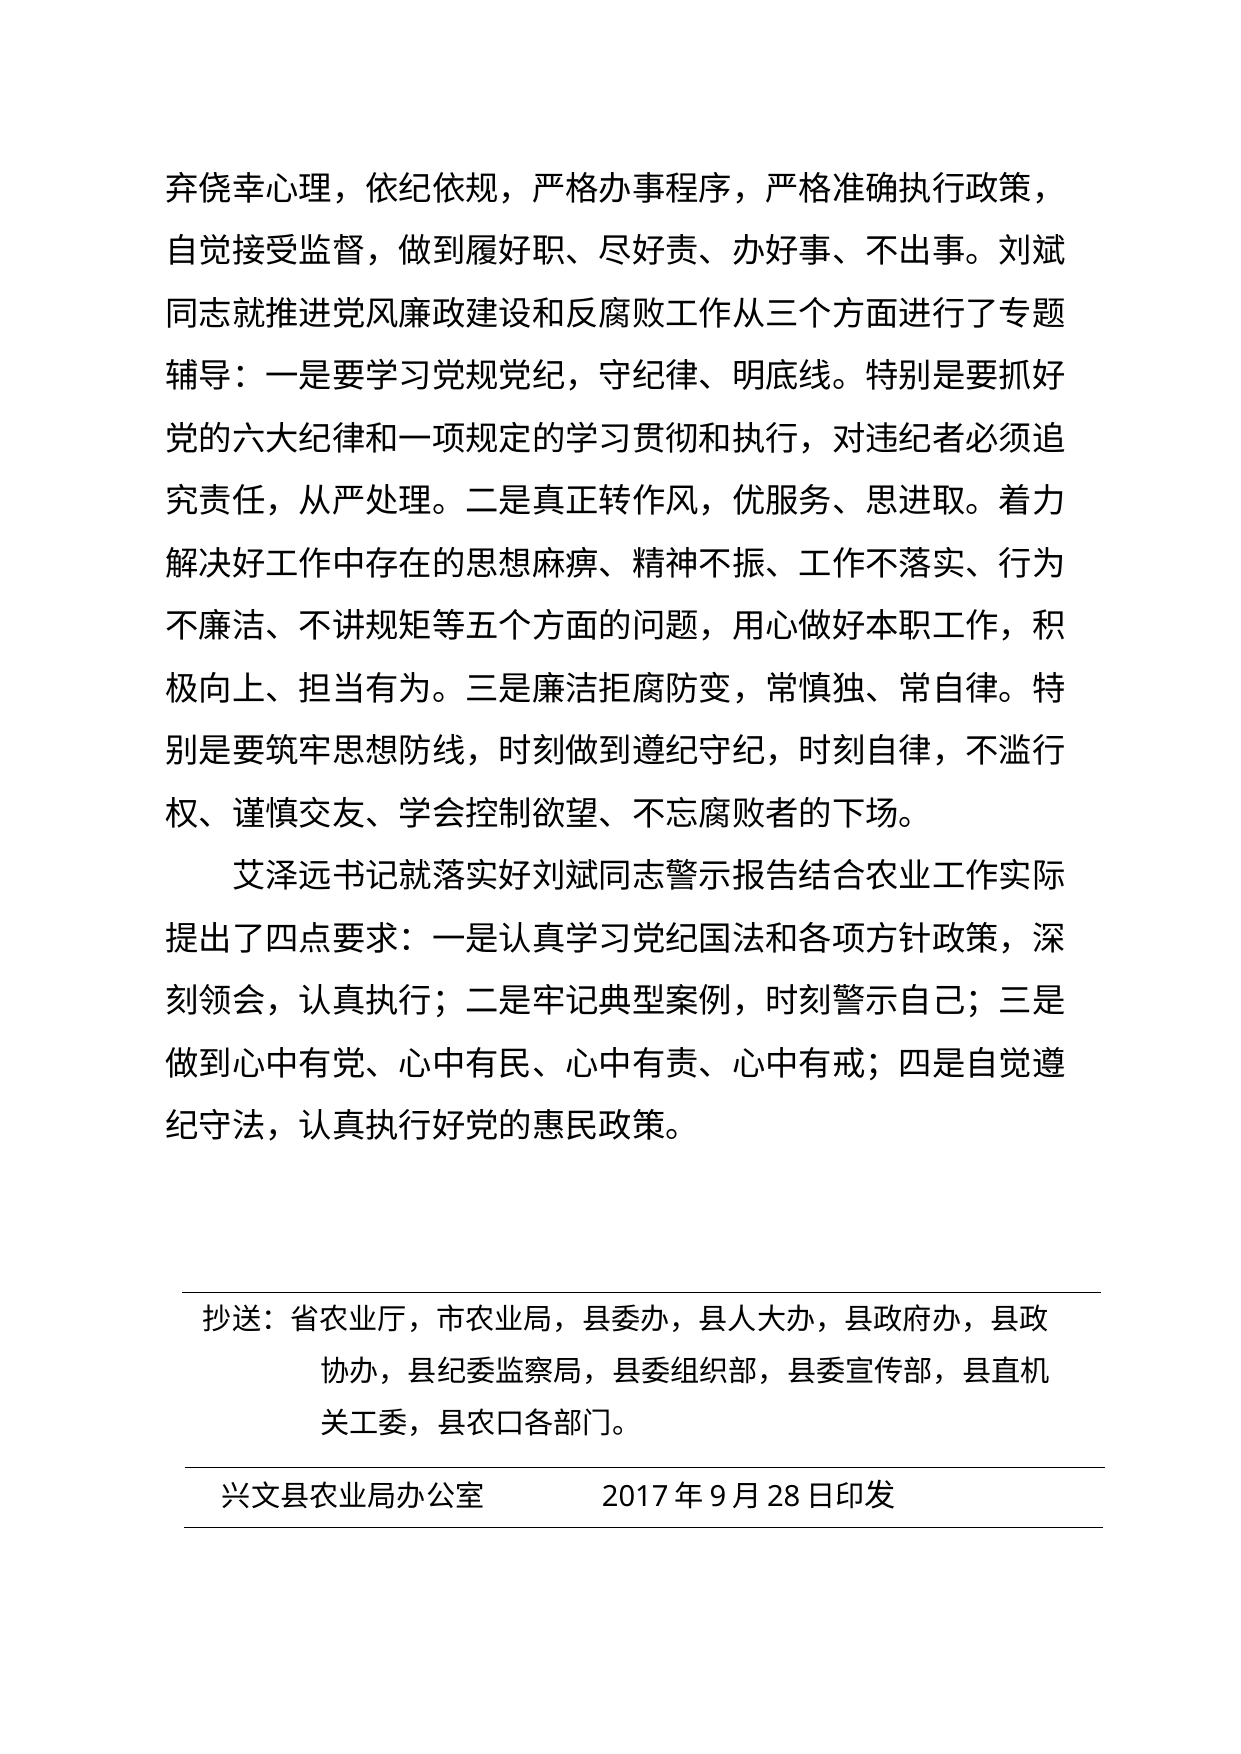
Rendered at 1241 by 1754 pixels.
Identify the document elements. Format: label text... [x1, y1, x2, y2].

text 兴文县农业局办公室 2017年9月28日印发 [165, 1464, 1075, 1517]
text 艾泽远书记就落实好刘斌同志警示报告结合农业工作实际提出了四点要求：一是认真学习党纪国法和各项方针政策，深刻领会，认真执行；二是牢记典型案例，时刻警示自己；三是做到心中有党、心中有民、心中有责、心中有戒；四是自觉遵纪守法，认真执行好党的惠民政策。 [165, 837, 1075, 1150]
text 抄送：省农业厅，市农业局，县委办，县人大办，县政府办，县政协办，县纪委监察局，县委组织部，县委宣传部，县直机关工委，县农口各部门。 [183, 1293, 1075, 1444]
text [165, 150, 1075, 837]
